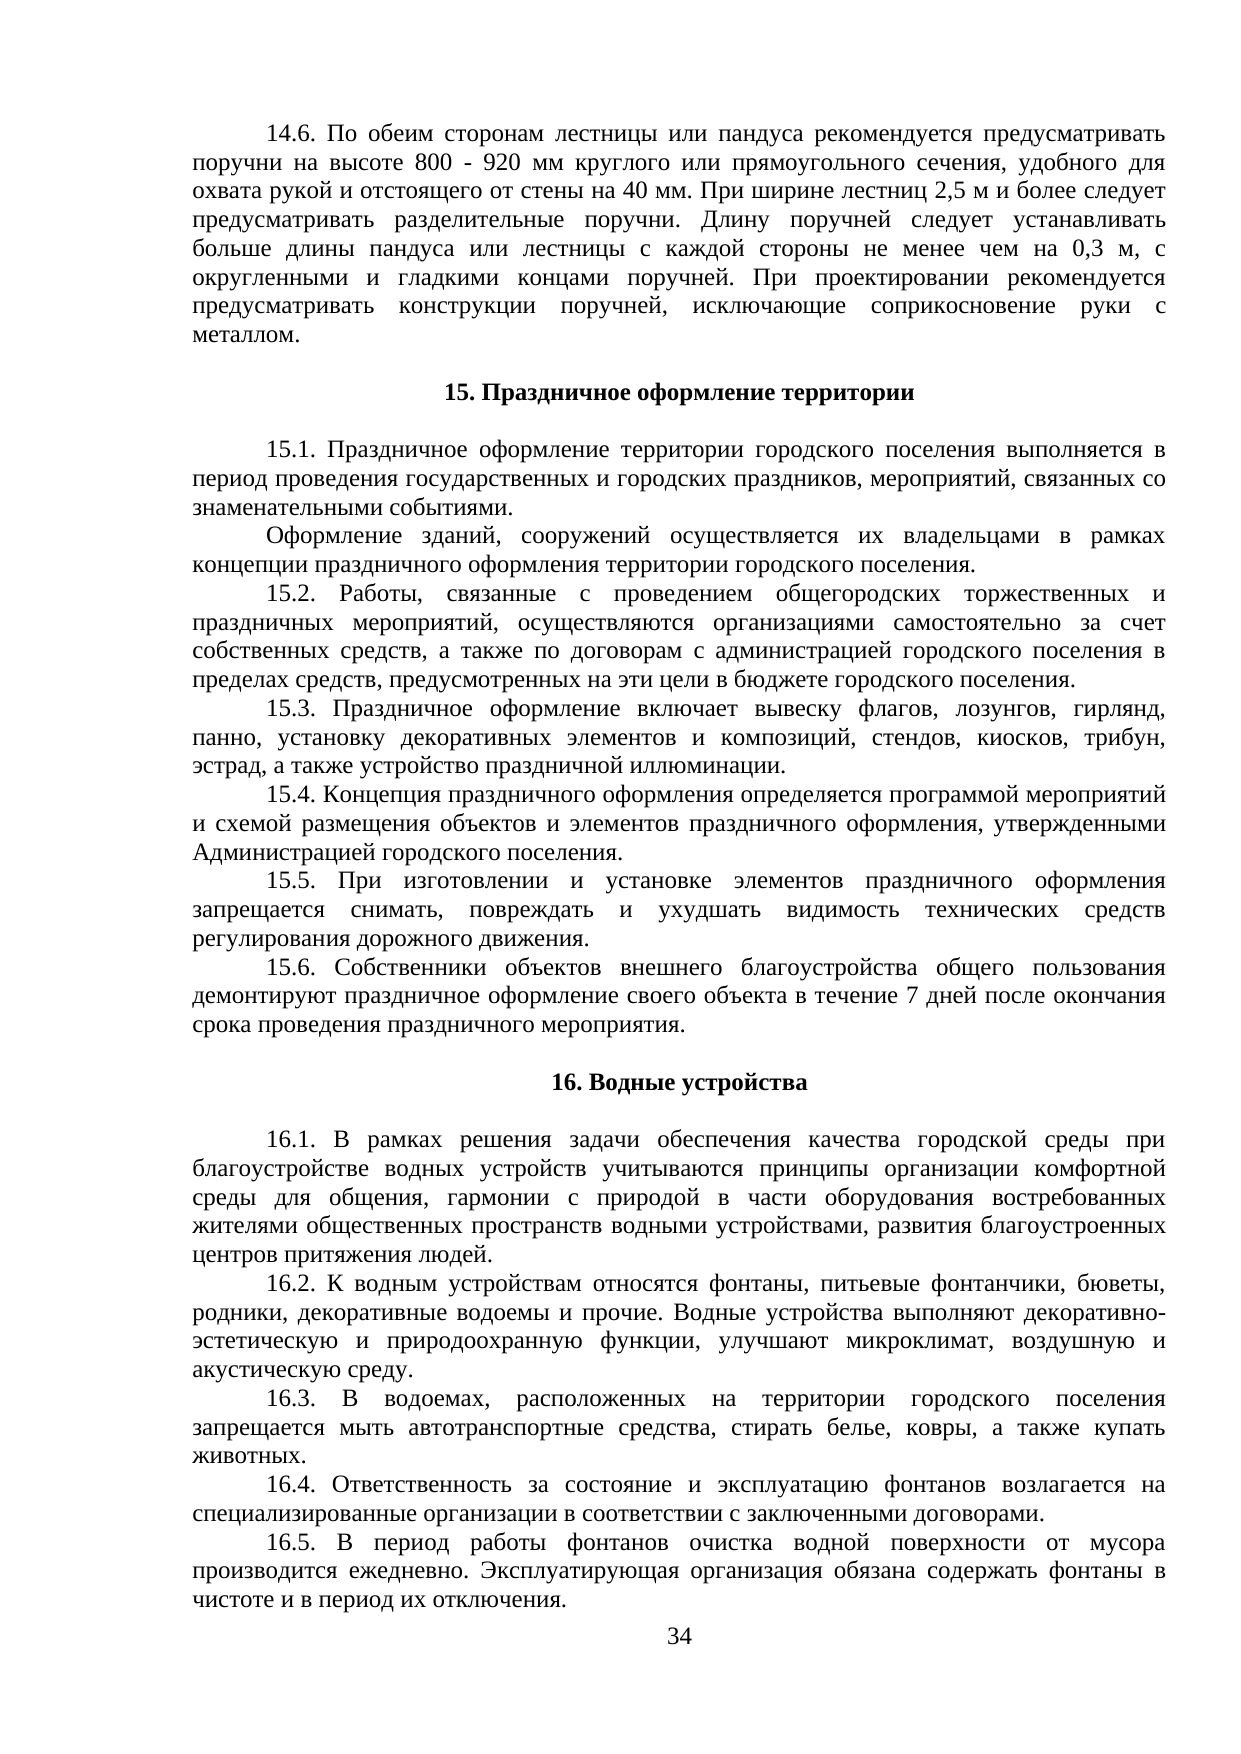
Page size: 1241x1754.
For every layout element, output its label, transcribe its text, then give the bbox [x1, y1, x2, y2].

text 15.4. Концепция праздничного оформления определяется программой мероприятий и схемой размещения объектов и элементов праздничного оформления, утвержденными Администрацией городского поселения. [192, 779, 1167, 866]
text 15.3. Праздничное оформление включает вывеску флагов, лозунгов, гирлянд, панно, установку декоративных элементов и композиций, стендов, киосков, трибун, эстрад, а также устройство праздничной иллюминации. [192, 693, 1167, 779]
text 16.5. В период работы фонтанов очистка водной поверхности от мусора производится ежедневно. Эксплуатирующая организация обязана содержать фонтаны в чистоте и в период их отключения. [192, 1527, 1167, 1613]
text 15.5. При изготовлении и установке элементов праздничного оформления запрещается снимать, повреждать и ухудшать видимость технических средств регулирования дорожного движения. [192, 866, 1167, 952]
text 16.4. Ответственность за состояние и эксплуатацию фонтанов возлагается на специализированные организации в соответствии с заключенными договорами. [192, 1469, 1167, 1527]
text 14.6. По обеим сторонам лестницы или пандуса рекомендуется предусматривать поручни на высоте 800 - круглого или прямоугольного сечения, удобного для охвата рукой и отстоящего от стены на . При ширине лестниц и более следует предусматривать разделительные поручни. Длину поручней следует устанавливать больше длины пандуса или лестницы с каждой стороны не менее чем на , с округленными и гладкими концами поручней. При проектировании рекомендуется предусматривать конструкции поручней, исключающие соприкосновение руки с металлом. [192, 118, 1167, 348]
text 16.3. В водоемах, расположенных на территории городского поселения запрещается мыть автотранспортные средства, стирать белье, ковры, а также купать животных. [192, 1383, 1167, 1469]
text 15.2. Работы, связанные с проведением общегородских торжественных и праздничных мероприятий, осуществляются организациями самостоятельно за счет собственных средств, а также по договорам с администрацией городского поселения в пределах средств, предусмотренных на эти цели в бюджете городского поселения. [192, 578, 1167, 693]
text 16.2. К водным устройствам относятся фонтаны, питьевые фонтанчики, бюветы, родники, декоративные водоемы и прочие. Водные устройства выполняют декоративно-эстетическую и природоохранную функции, улучшают микроклимат, воздушную и акустическую среду. [192, 1268, 1167, 1383]
text 16.1. В рамках решения задачи обеспечения качества городской среды при благоустройстве водных устройств учитываются принципы организации комфортной среды для общения, гармонии с природой в части оборудования востребованных жителями общественных пространств водными устройствами, развития благоустроенных центров притяжения людей. [192, 1124, 1167, 1268]
text Оформление зданий, сооружений осуществляется их владельцами в рамках концепции праздничного оформления территории городского поселения. [192, 521, 1167, 578]
text 16. Водные устройства [192, 1067, 1167, 1096]
text 15.6. Собственники объектов внешнего благоустройства общего пользования демонтируют праздничное оформление своего объекта в течение 7 дней после окончания срока проведения праздничного мероприятия. [192, 952, 1167, 1038]
text 15.1. Праздничное оформление территории городского поселения выполняется в период проведения государственных и городских праздников, мероприятий, связанных со знаменательными событиями. [192, 434, 1167, 521]
text 15. Праздничное оформление территории [192, 377, 1167, 406]
